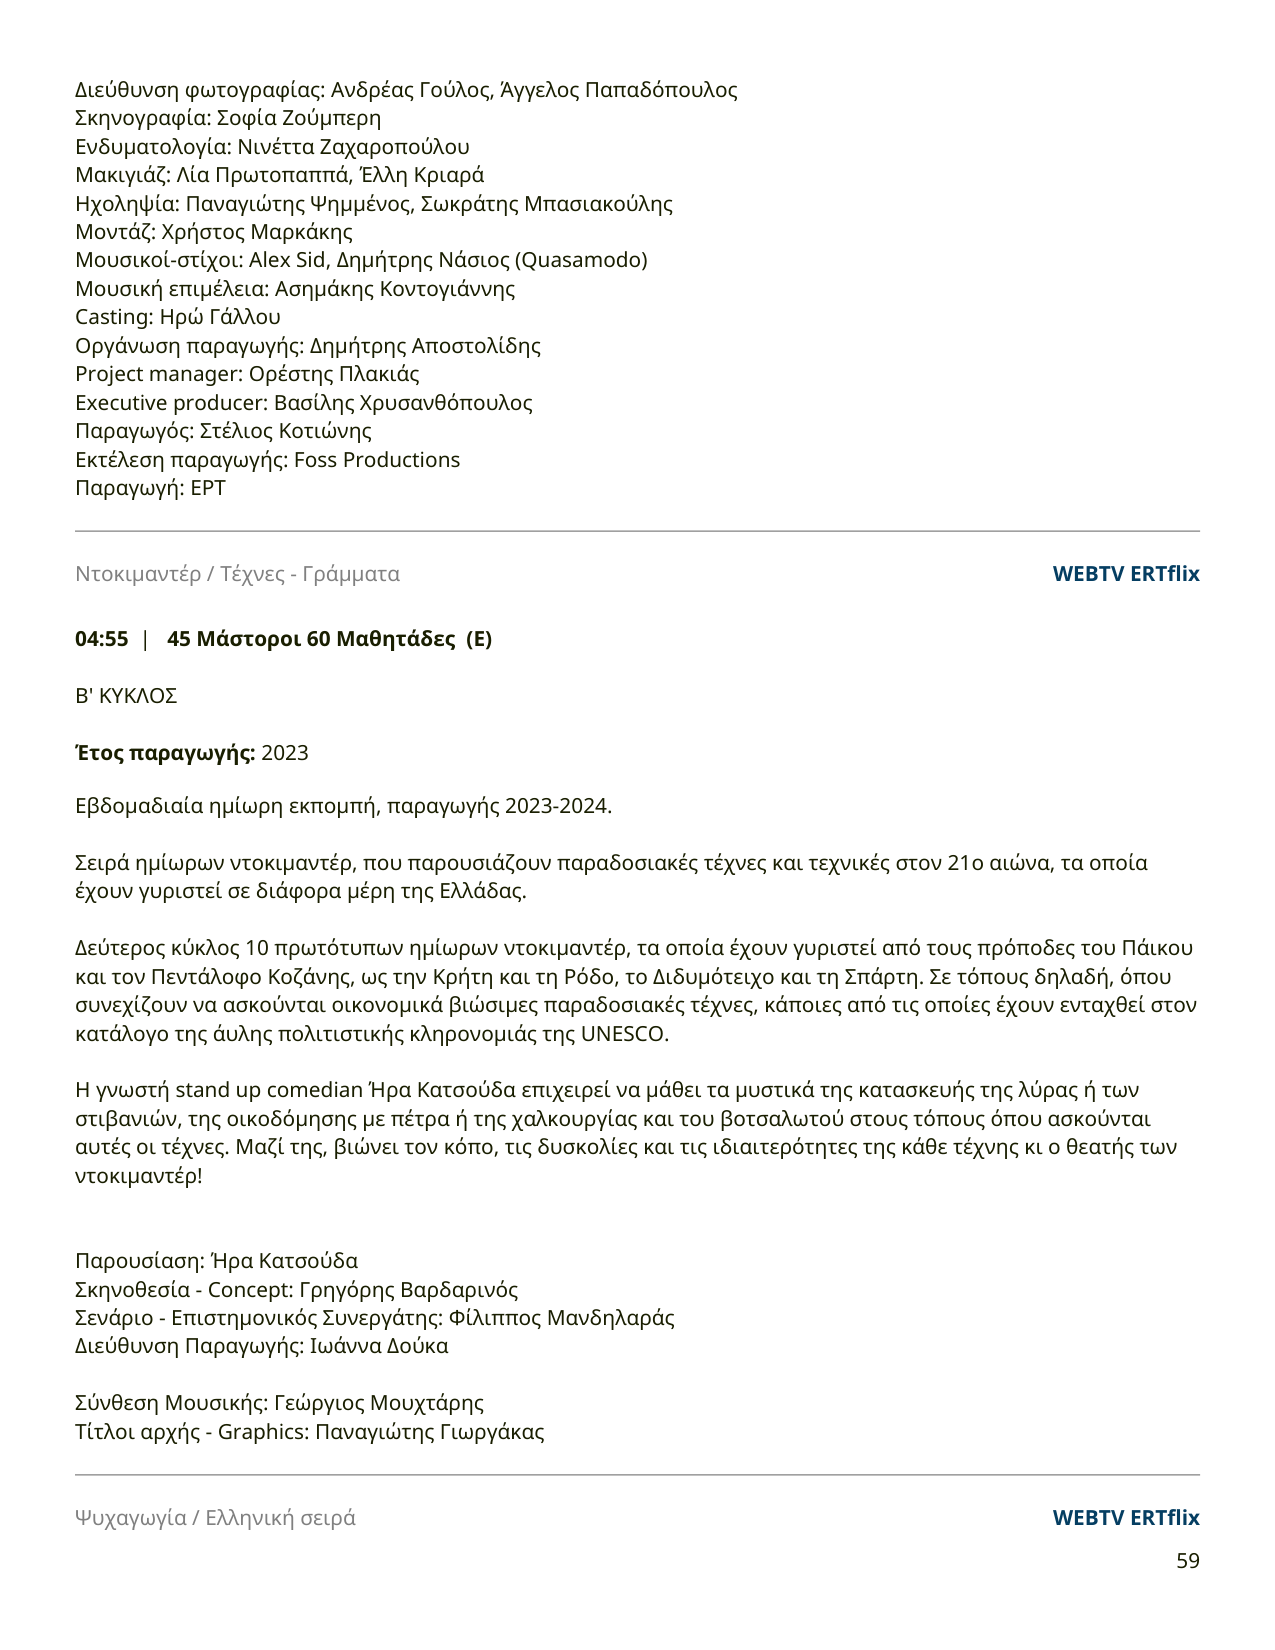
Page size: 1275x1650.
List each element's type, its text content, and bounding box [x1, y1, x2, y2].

table_header WEBTV ERTflix [638, 1503, 1200, 1531]
table_header Ντοκιμαντέρ / Τέχνες - Γράμματα [75, 559, 637, 587]
text 04:55 | 45 Μάστοροι 60 Μαθητάδες (E) Β' ΚΥΚΛΟΣ Έτος παραγωγής: 2023 [75, 587, 1200, 766]
text Παρουσίαση: Ήρα Κατσούδα Σκηνοθεσία - Concept: Γρηγόρης Βαρδαρινός Σενάριο - Επιστημονικός Συνεργάτης: Φίλιππος Μανδηλαράς Διεύθυνση Παραγωγής: Ιωάννα Δούκα Σύνθεση Μουσικής: Γεώργιος Μουχτάρης Τίτλοι αρχής - Graphics: Παναγιώτης Γιωργάκας [75, 1189, 1200, 1474]
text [75, 75, 1200, 530]
table_header WEBTV ERTflix [638, 559, 1200, 587]
text Εβδομαδιαία ημίωρη εκπομπή, παραγωγής 2023-2024. Σειρά ημίωρων ντοκιμαντέρ, που παρουσιάζουν παραδοσιακές τέχνες και τεχνικές στον 21ο αιώνα, τα οποία έχουν γυριστεί σε διάφορα μέρη της Ελλάδας. Δεύτερος κύκλος 10 πρωτότυπων ημίωρων ντοκιμαντέρ, τα οποία έχουν γυριστεί από τους πρόποδες του Πάικου και τον Πεντάλοφο Κοζάνης, ως την Κρήτη και τη Ρόδο, το Διδυμότειχο και τη Σπάρτη. Σε τόπους δηλαδή, όπου συνεχίζουν να ασκούνται οικονομικά βιώσιμες παραδοσιακές τέχνες, κάποιες από τις οποίες έχουν ενταχθεί στον κατάλογο της άυλης πολιτιστικής κληρονομιάς της UNESCO. Η γνωστή stand up comedian Ήρα Κατσούδα επιχειρεί να μάθει τα μυστικά της κατασκευής της λύρας ή των στιβανιών, της οικοδόμησης με πέτρα ή της χαλκουργίας και του βοτσαλωτού στους τόπους όπου ασκούνται αυτές οι τέχνες. Μαζί της, βιώνει τον κόπο, τις δυσκολίες και τις ιδιαιτερότητες της κάθε τέχνης κι ο θεατής των ντοκιμαντέρ! [75, 791, 1200, 1189]
table_header Ψυχαγωγία / Ελληνική σειρά [75, 1503, 637, 1531]
